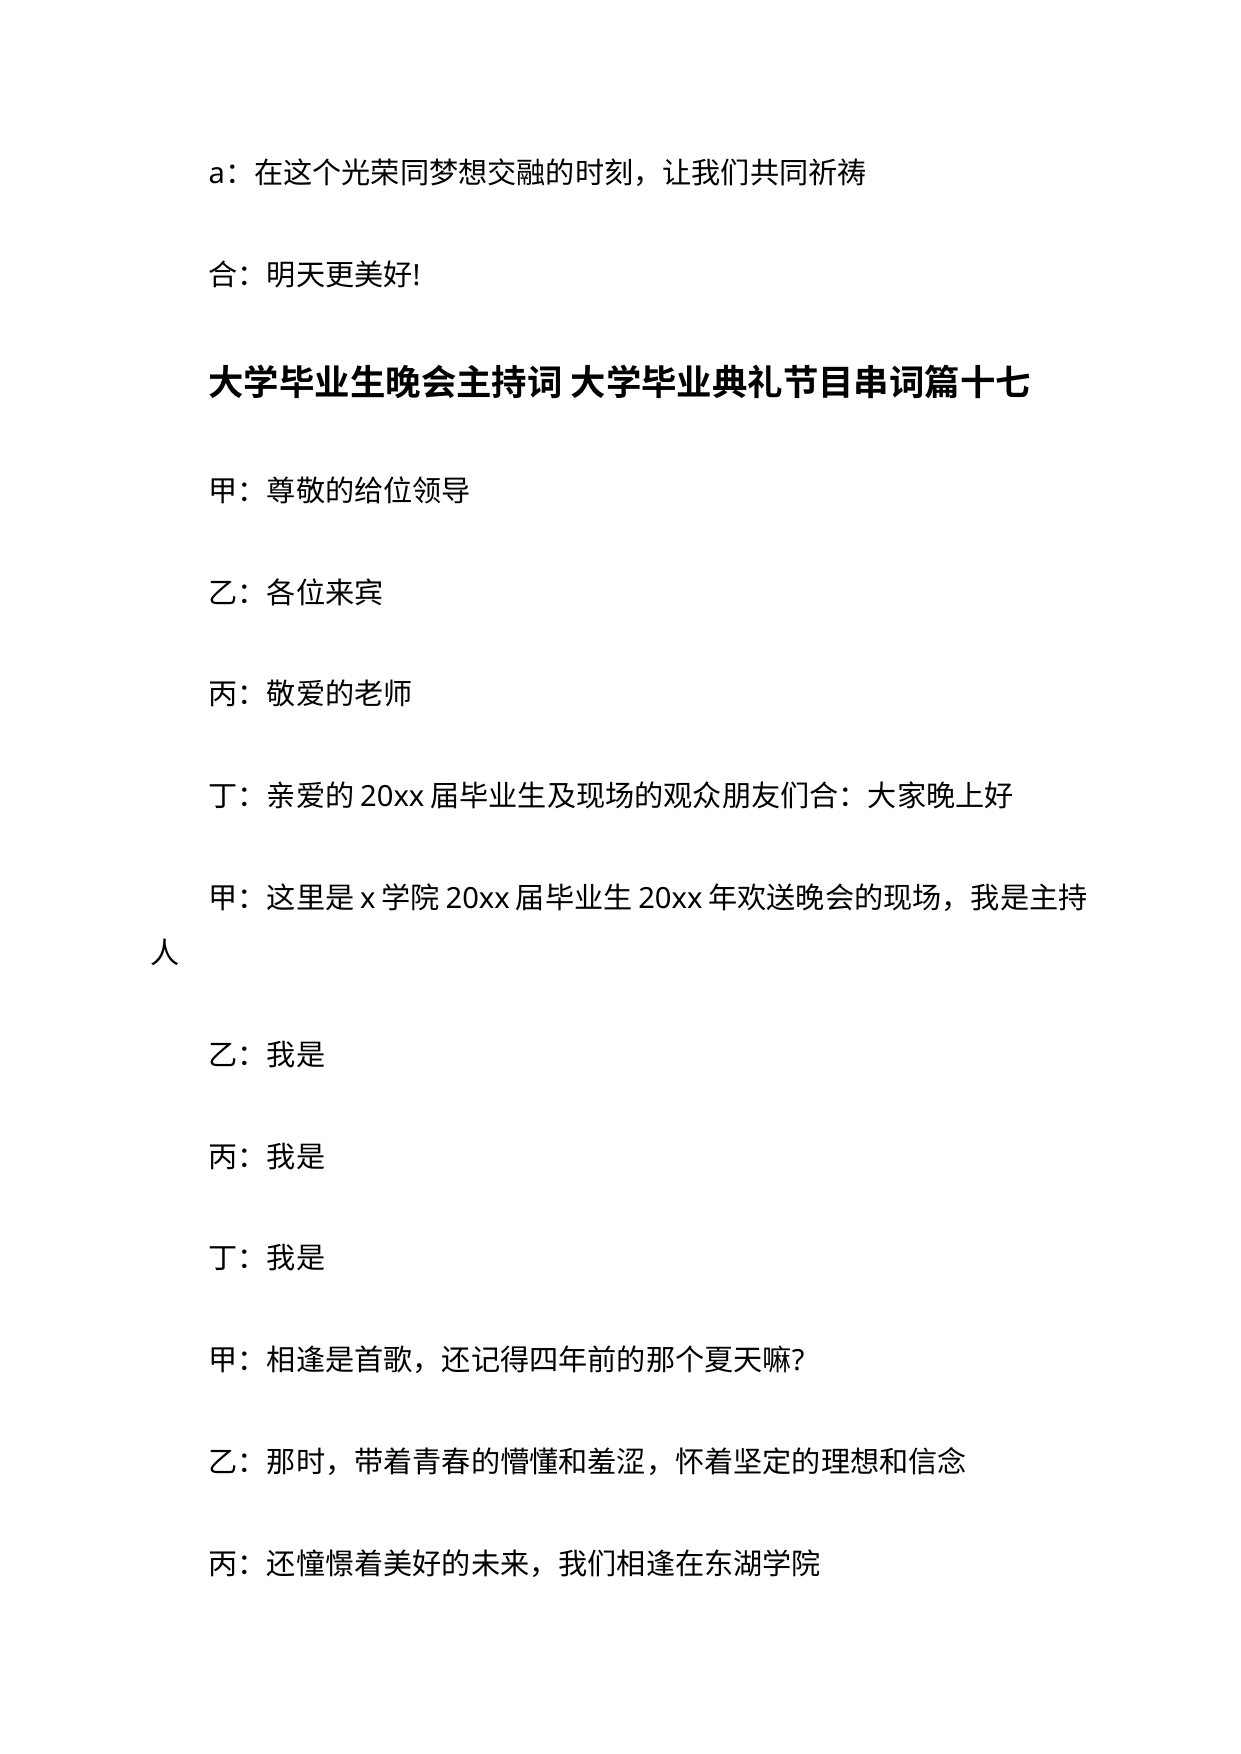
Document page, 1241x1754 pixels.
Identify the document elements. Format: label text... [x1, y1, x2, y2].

text 丁：我是 [150, 1235, 1090, 1277]
text 丙：还憧憬着美好的未来，我们相逢在东湖学院 [150, 1541, 1090, 1583]
text 丁：亲爱的20xx届毕业生及现场的观众朋友们合：大家晚上好 [150, 773, 1090, 815]
text 乙：各位来宾 [150, 569, 1090, 611]
text 丙：我是 [150, 1133, 1090, 1176]
text 甲：尊敬的给位领导 [150, 467, 1090, 510]
text 乙：那时，带着青春的懵懂和羞涩，怀着坚定的理想和信念 [150, 1439, 1090, 1481]
text 合：明天更美好! [150, 252, 1090, 294]
text a：在这个光荣同梦想交融的时刻，让我们共同祈祷 [150, 150, 1090, 192]
text 甲：这里是x学院20xx届毕业生20xx年欢送晚会的现场，我是主持人 [150, 875, 1090, 972]
text 甲：相逢是首歌，还记得四年前的那个夏天嘛? [150, 1337, 1090, 1379]
text 大学毕业生晚会主持词 大学毕业典礼节目串词篇十七 [150, 354, 1090, 405]
text 丙：敬爱的老师 [150, 671, 1090, 713]
text 乙：我是 [150, 1031, 1090, 1074]
